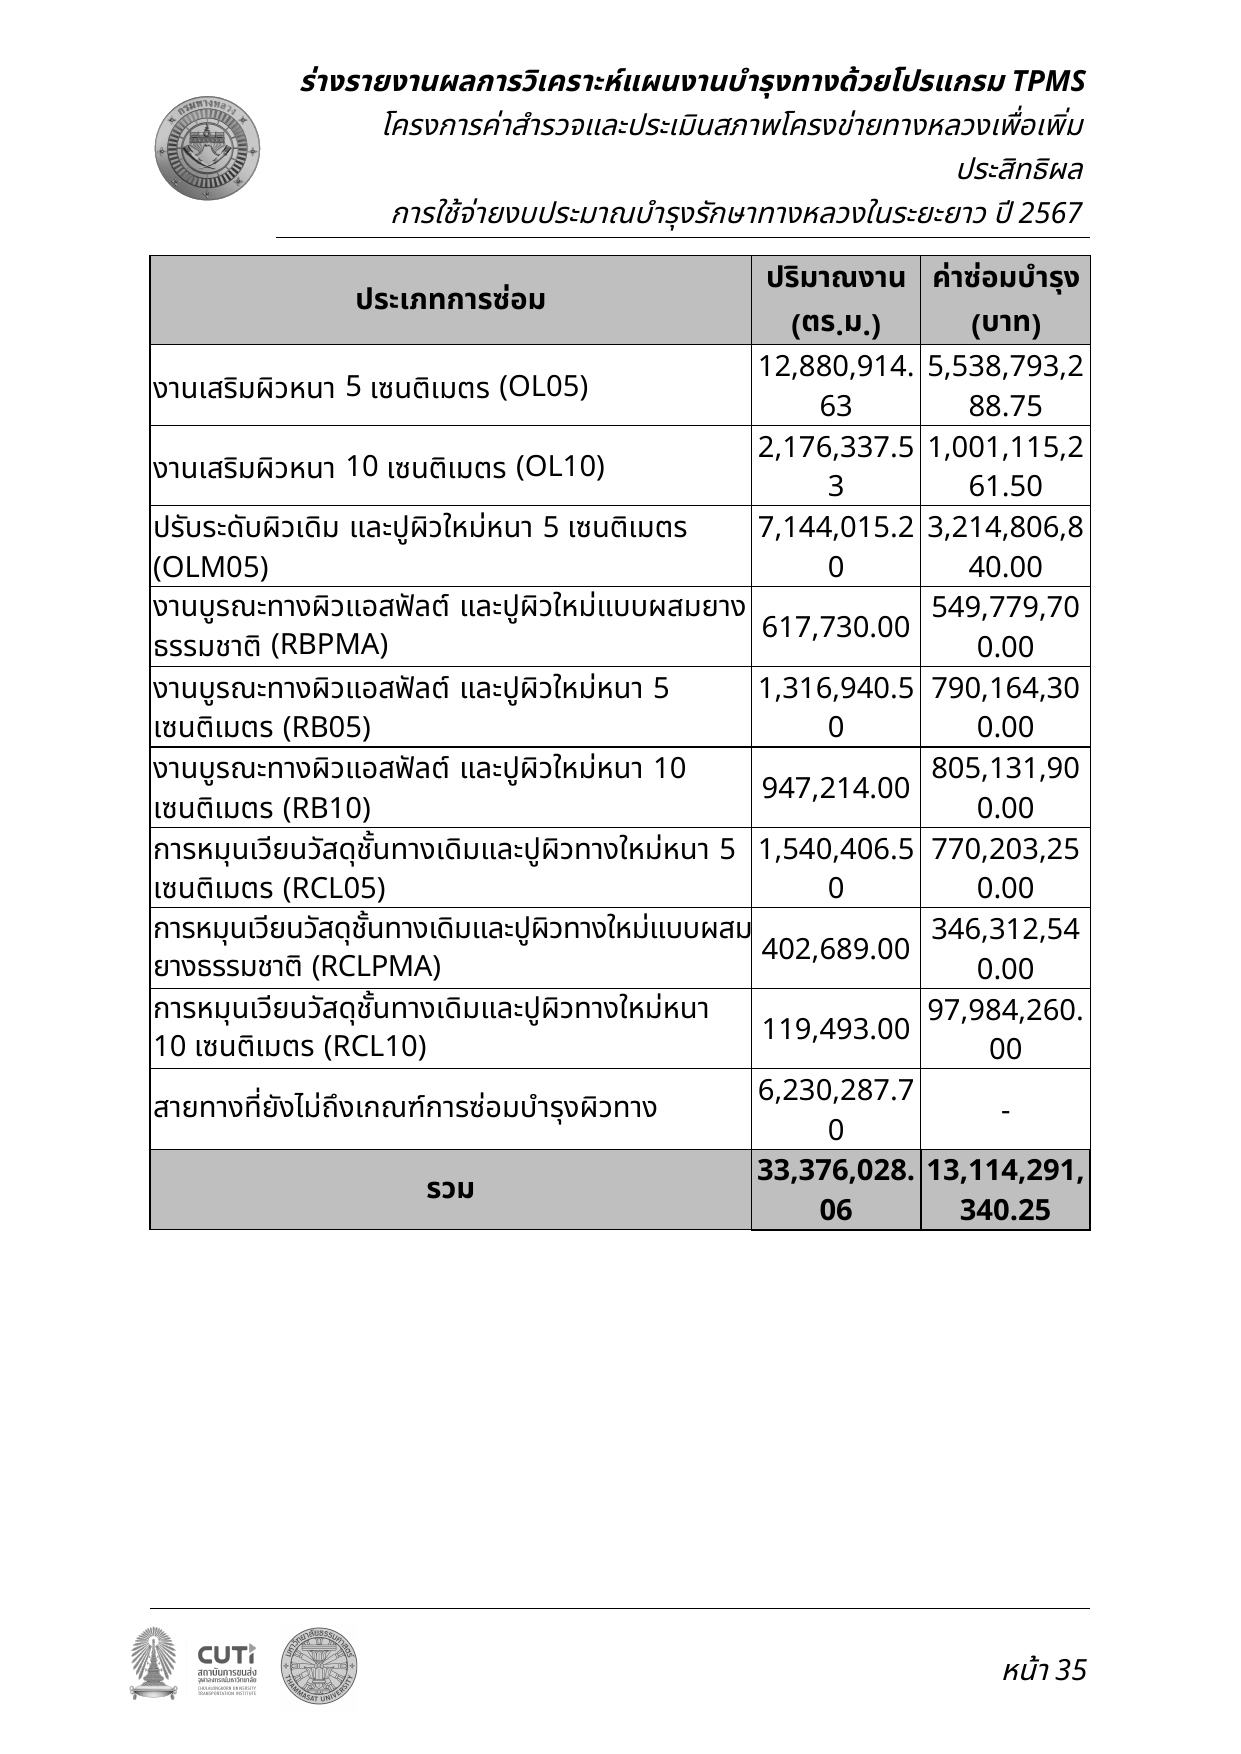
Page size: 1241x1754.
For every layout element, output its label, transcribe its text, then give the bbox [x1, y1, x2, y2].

table_cell รวม [151, 1150, 751, 1229]
table_header ปริมาณงาน (ตร.ม.) [752, 256, 920, 344]
table_cell 6,230,287.70 [752, 1069, 920, 1148]
table_cell 549,779,700.00 [921, 587, 1090, 666]
table_cell การหมุนเวียนวัสดุชั้นทางเดิมและปูผิวทางใหม่หนา 10 เซนติเมตร (RCL10) [151, 989, 751, 1068]
table_cell 790,164,300.00 [921, 667, 1090, 746]
table_cell 7,144,015.20 [752, 506, 920, 586]
table_cell 119,493.00 [752, 989, 920, 1068]
table_cell งานเสริมผิวหนา 5 เซนติเมตร (OL05) [151, 345, 751, 425]
table_cell งานบูรณะทางผิวแอสฟัลต์ และปูผิวใหม่หนา 10 เซนติเมตร (RB10) [151, 748, 751, 827]
table_cell งานบูรณะทางผิวแอสฟัลต์ และปูผิวใหม่แบบผสมยางธรรมชาติ (RBPMA) [151, 587, 751, 666]
table_cell 346,312,540.00 [921, 908, 1090, 988]
table_cell สายทางที่ยังไม่ถึงเกณฑ์การซ่อมบำรุงผิวทาง [151, 1069, 751, 1148]
table_cell 402,689.00 [752, 908, 920, 988]
table_cell งานบูรณะทางผิวแอสฟัลต์ และปูผิวใหม่หนา 5 เซนติเมตร (RB05) [151, 667, 751, 746]
table_cell 2,176,337.53 [752, 426, 920, 505]
table_cell 1,540,406.50 [752, 828, 920, 907]
table_cell 12,880,914.63 [752, 345, 920, 425]
table_cell 805,131,900.00 [921, 748, 1090, 827]
table_cell 33,376,028.06 [752, 1150, 920, 1229]
table_cell การหมุนเวียนวัสดุชั้นทางเดิมและปูผิวทางใหม่หนา 5 เซนติเมตร (RCL05) [151, 828, 751, 907]
table_cell - [921, 1069, 1090, 1148]
table_cell 97,984,260.00 [921, 989, 1090, 1068]
table_header ประเภทการซ่อม [151, 256, 751, 344]
table_cell ปรับระดับผิวเดิม และปูผิวใหม่หนา 5 เซนติเมตร (OLM05) [151, 506, 751, 586]
table_cell 13,114,291,340.25 [922, 1150, 1089, 1229]
picture [110, 1617, 275, 1707]
picture [154, 95, 261, 201]
table_cell 3,214,806,840.00 [921, 506, 1090, 586]
table_cell 617,730.00 [752, 587, 920, 666]
table_cell งานเสริมผิวหนา 10 เซนติเมตร (OL10) [151, 426, 751, 505]
table_cell การหมุนเวียนวัสดุชั้นทางเดิมและปูผิวทางใหม่แบบผสมยางธรรมชาติ (RCLPMA) [151, 908, 751, 988]
table_cell 1,316,940.50 [752, 667, 920, 746]
table_cell 5,538,793,288.75 [921, 345, 1090, 425]
table_header ค่าซ่อมบำรุง (บาท) [921, 256, 1090, 344]
table_cell 770,203,250.00 [921, 828, 1090, 907]
table_cell 947,214.00 [752, 748, 920, 827]
table_cell 1,001,115,261.50 [921, 426, 1090, 505]
